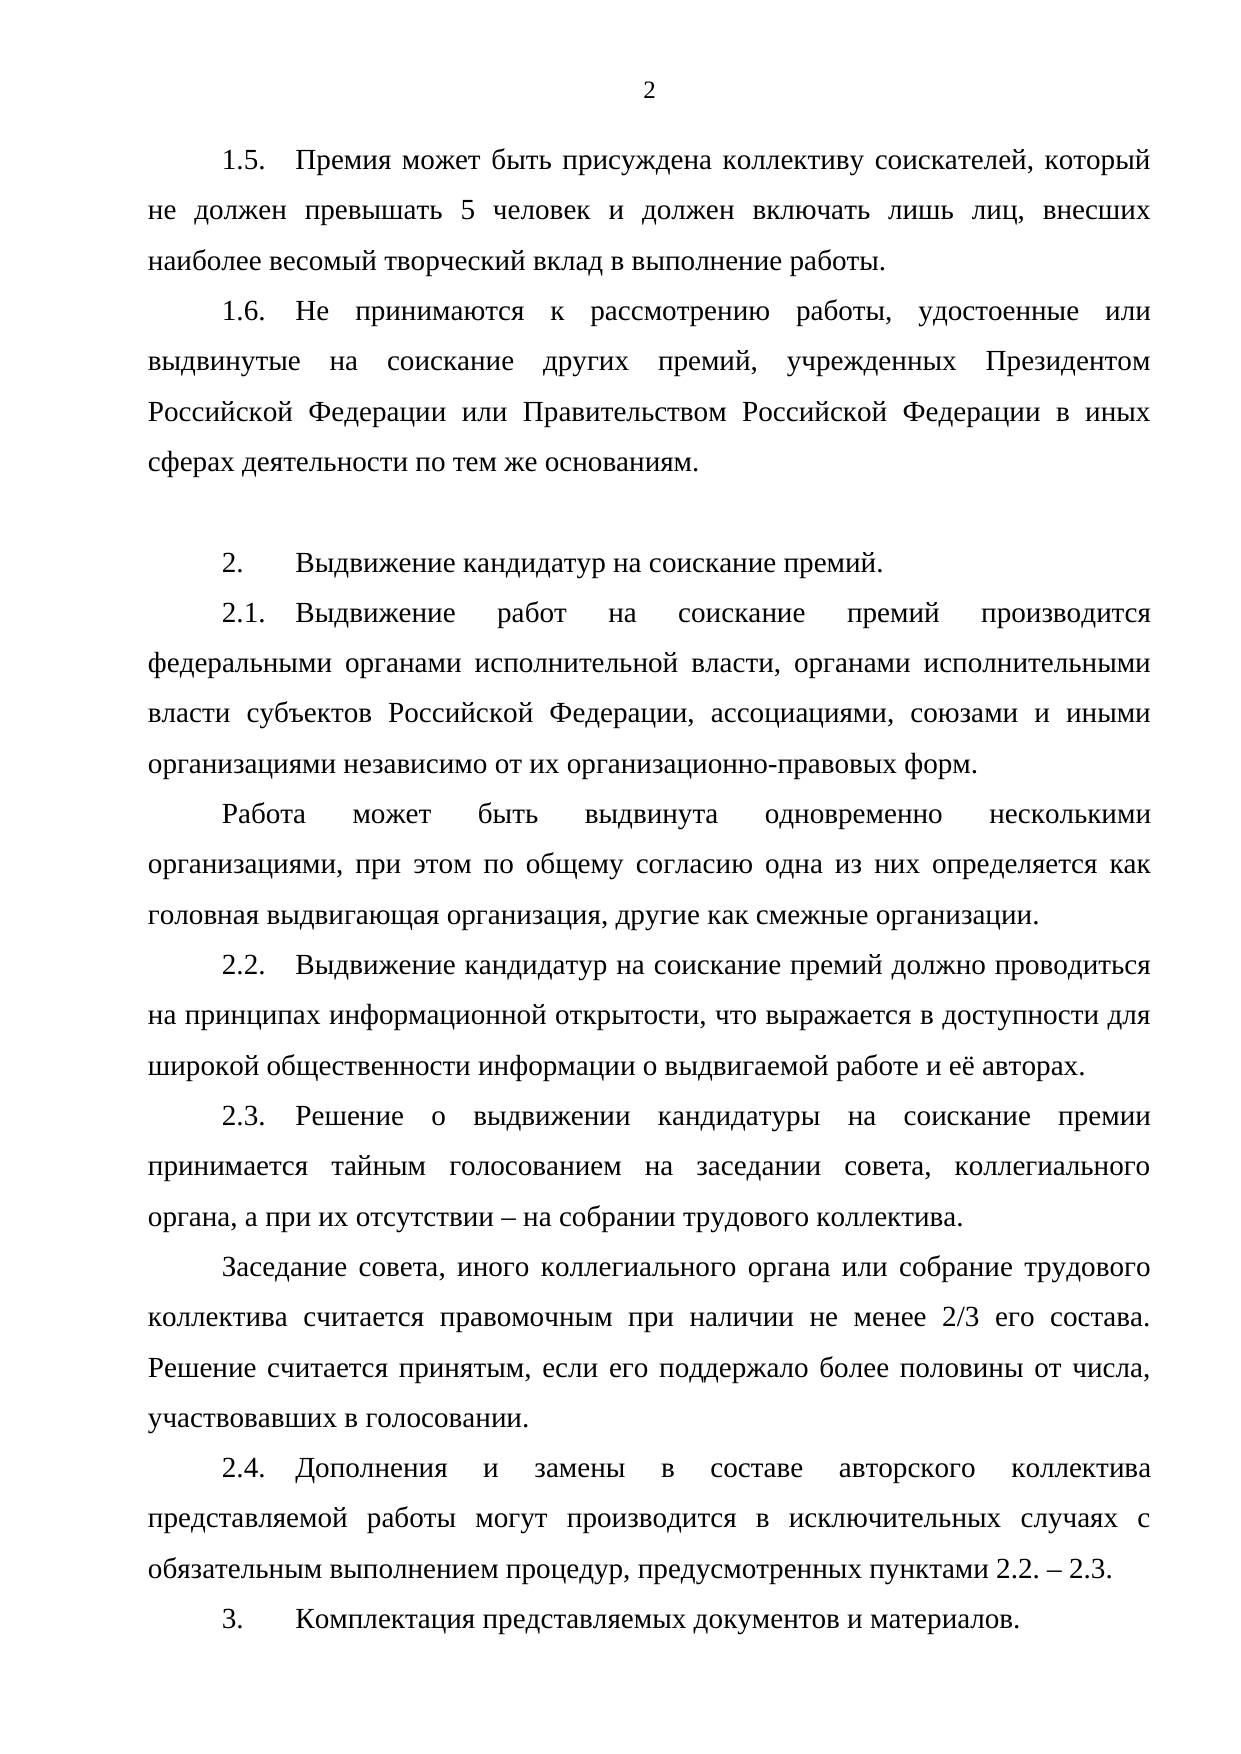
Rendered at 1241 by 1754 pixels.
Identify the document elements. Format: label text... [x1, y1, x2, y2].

text Работа может быть выдвинута одновременно несколькими организациями, при этом по общему согласию одна из них определяется как головная выдвигающая организация, другие как смежные организации. [148, 796, 1152, 930]
list Комплектация представляемых документов и материалов. [148, 1601, 1152, 1635]
list Выдвижение работ на соискание премий производится федеральными органами исполнительной власти, органами исполнительными власти субъектов Российской Федерации, ассоциациями, союзами и иными организациями независимо от их организационно-правовых форм. [148, 595, 1152, 779]
list Премия может быть присуждена коллективу соискателей, который не должен превышать 5 человек и должен включать лишь лиц, внесших наиболее весомый творческий вклад в выполнение работы. [148, 142, 1152, 276]
list Дополнения и замены в составе авторского коллектива представляемой работы могут производится в исключительных случаях с обязательным выполнением процедур, предусмотренных пунктами 2.2. – 2.3. [148, 1450, 1152, 1584]
list Выдвижение кандидатур на соискание премий должно проводиться на принципах информационной открытости, что выражается в доступности для широкой общественности информации о выдвигаемой работе и её авторах. [148, 947, 1152, 1081]
list Выдвижение кандидатур на соискание премий. [148, 545, 1152, 578]
list Не принимаются к рассмотрению работы, удостоенные или выдвинутые на соискание других премий, учрежденных Президентом Российской Федерации или Правительством Российской Федерации в иных сферах деятельности по тем же основаниям. [148, 293, 1152, 478]
list Решение о выдвижении кандидатуры на соискание премии принимается тайным голосованием на заседании совета, коллегиального органа, а при их отсутствии – на собрании трудового коллектива. [148, 1098, 1152, 1232]
text Заседание совета, иного коллегиального органа или собрание трудового коллектива считается правомочным при наличии не менее 2/3 его состава. Решение считается принятым, если его поддержало более половины от числа, участвовавших в голосовании. [148, 1249, 1152, 1433]
